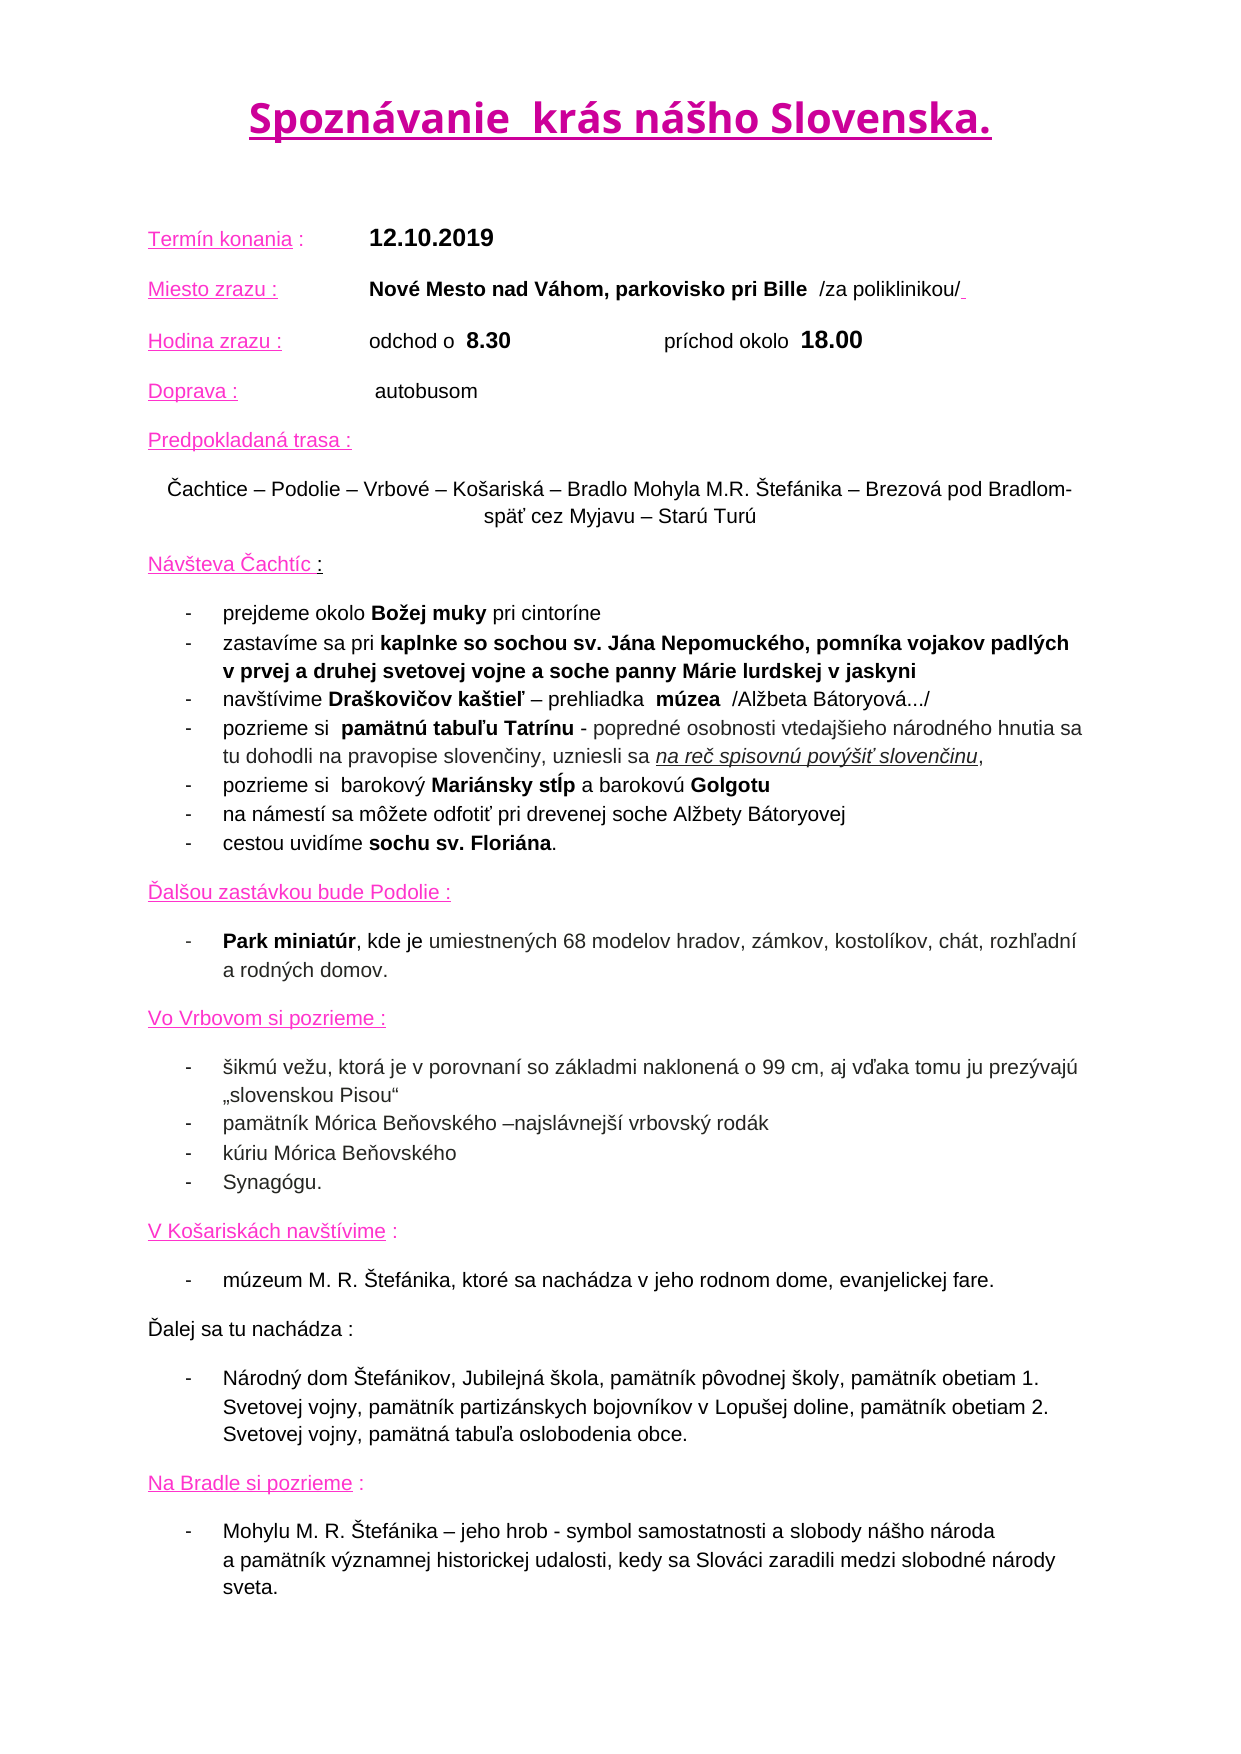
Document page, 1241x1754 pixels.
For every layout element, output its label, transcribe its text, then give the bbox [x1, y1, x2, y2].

list šikmú vežu, ktorá je v porovnaní so základmi naklonená o 99 cm, aj vďaka tomu ju prezývajú „slovenskou Pisou“ [185, 1054, 1093, 1107]
list cestou uvidíme sochu sv. Floriána. [185, 830, 1093, 856]
list kúriu Mórica Beňovského [185, 1140, 1093, 1165]
text Termín konania : 12.10.2019 [148, 223, 1093, 252]
text Vo Vrbovom si pozrieme : [148, 1006, 1093, 1030]
list múzeum M. R. Štefánika, ktoré sa nachádza v jeho rodnom dome, evanjelickej fare. [185, 1267, 1093, 1293]
list navštívime Draškovičov kaštieľ – prehliadka múzea /Alžbeta Bátoryová.../ [185, 686, 1093, 712]
text Spoznávanie krás nášho Slovenska. [148, 89, 1093, 145]
text Doprava : autobusom [148, 379, 1093, 403]
text Čachtice – Podolie – Vrbové – Košariská – Bradlo Mohyla M.R. Štefánika – Brezová pod Bradlom- späť cez Myjavu – Starú Turú [148, 476, 1093, 528]
text Hodina zrazu : odchod o 8.30 príchod okolo 18.00 [148, 325, 1093, 354]
list Synagógu. [185, 1169, 1093, 1194]
text Ďalšou zastávkou bude Podolie : [148, 880, 1093, 904]
list zastavíme sa pri kaplnke so sochou sv. Jána Nepomuckého, pomníka vojakov padlých v prvej a druhej svetovej vojne a soche panny Márie lurdskej v jaskyni [185, 630, 1093, 683]
text Návšteva Čachtíc : [148, 552, 1093, 576]
text Predpokladaná trasa : [148, 428, 1093, 452]
list Park miniatúr, kde je umiestnených 68 modelov hradov, zámkov, kostolíkov, chát, rozhľadní a rodných domov. [185, 928, 1093, 981]
list Mohylu M. R. Štefánika – jeho hrob - symbol samostatnosti a slobody nášho národa a pamätník významnej historickej udalosti, kedy sa Slováci zaradili medzi slobodné národy sveta. [185, 1519, 1093, 1599]
list pozrieme si pamätnú tabuľu Tatrínu - popredné osobnosti vtedajšieho národného hnutia sa tu dohodli na pravopise slovenčiny, uzniesli sa na reč spisovnú povýšiť slovenčinu, [185, 715, 1093, 768]
list pozrieme si barokový Mariánsky stĺp a barokovú Golgotu [185, 772, 1093, 797]
list na námestí sa môžete odfotiť pri drevenej soche Alžbety Bátoryovej [185, 801, 1093, 826]
text V Košariskách navštívime : [148, 1219, 1093, 1243]
list Národný dom Štefánikov, Jubilejná škola, pamätník pôvodnej školy, pamätník obetiam 1. Svetovej vojny, pamätník partizánskych bojovníkov v Lopušej doline, pamätník obetiam 2. Svetovej vojny, pamätná tabuľa oslobodenia obce. [185, 1366, 1093, 1446]
text Ďalej sa tu nachádza : [148, 1317, 1093, 1341]
list prejdeme okolo Božej muky pri cintoríne [185, 601, 1093, 626]
text Na Bradle si pozrieme : [148, 1470, 1093, 1494]
text Miesto zrazu : Nové Mesto nad Váhom, parkovisko pri Bille /za poliklinikou/ [148, 277, 1093, 301]
list pamätník Mórica Beňovského –najslávnejší vrbovský rodák [185, 1111, 1093, 1136]
